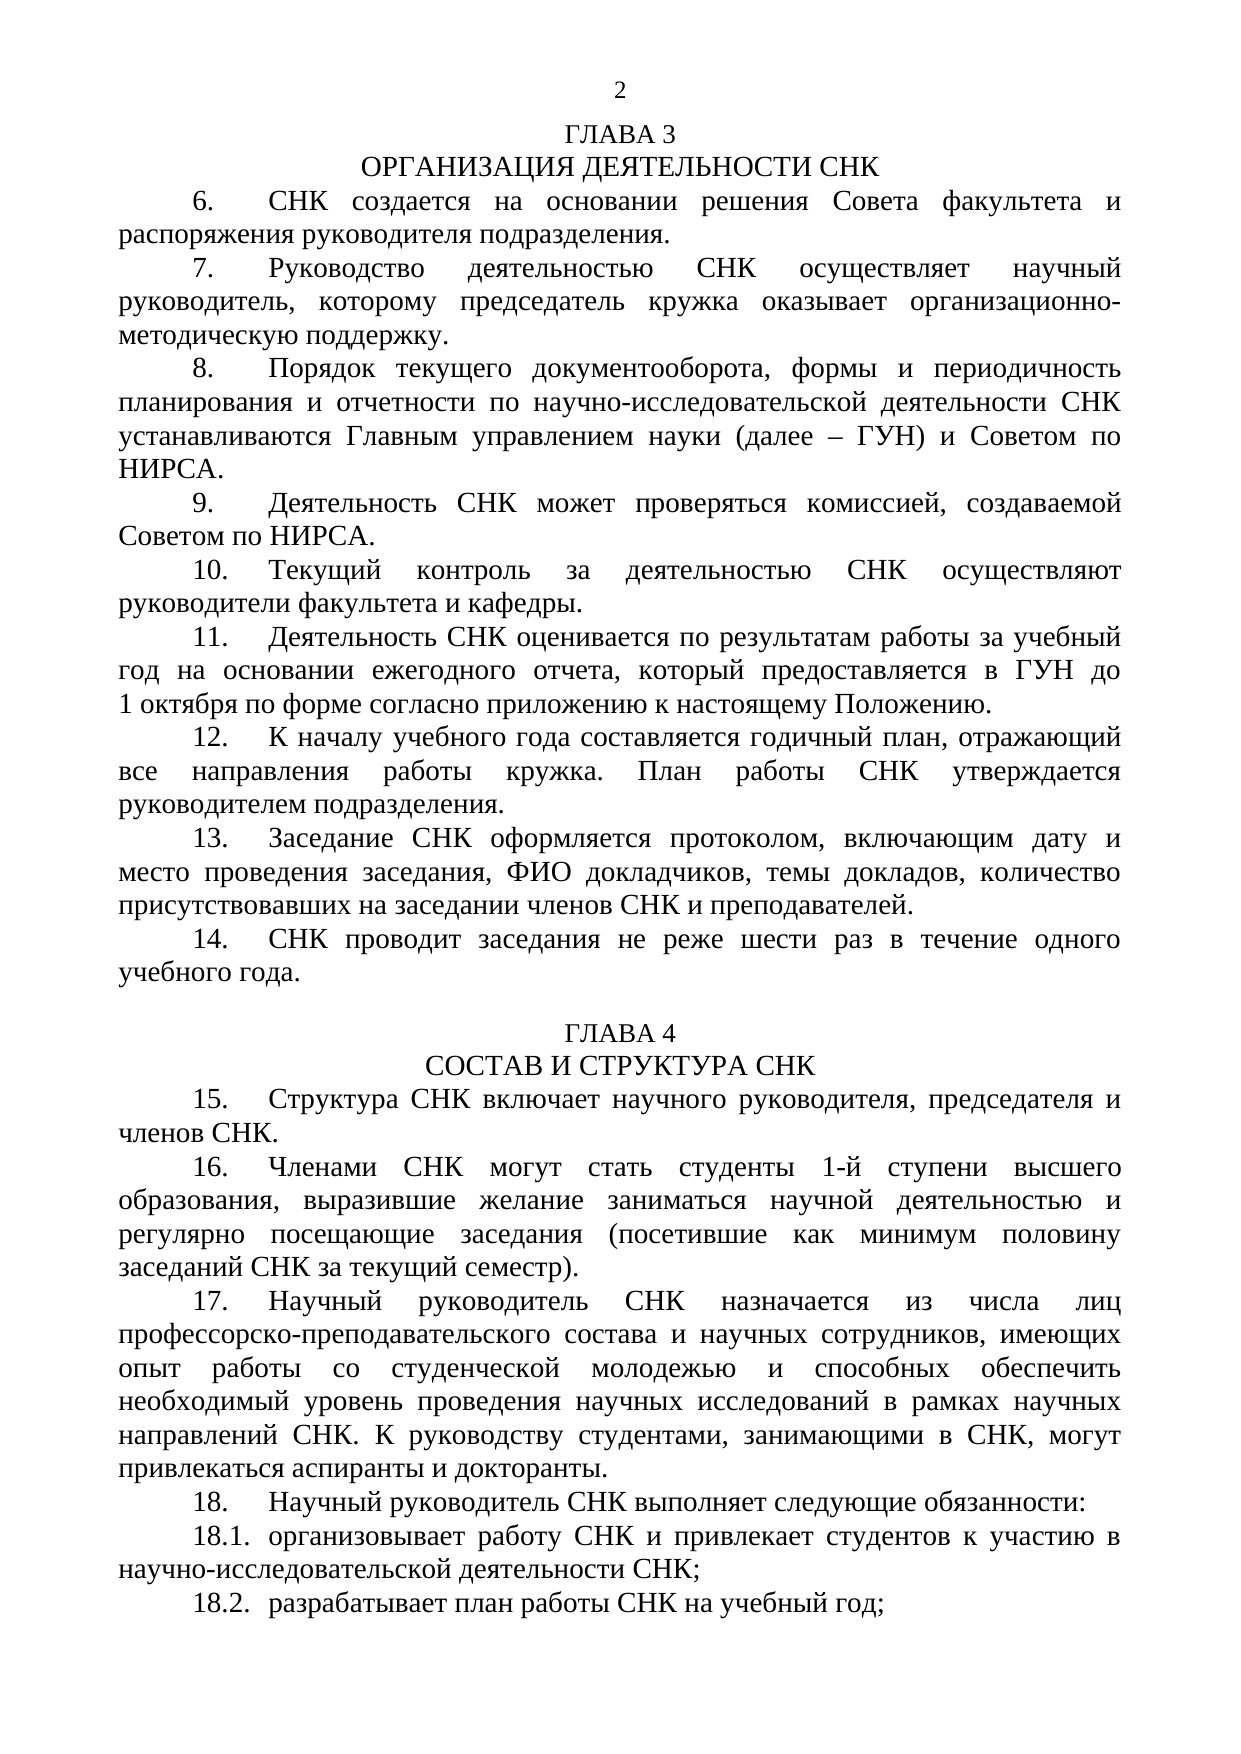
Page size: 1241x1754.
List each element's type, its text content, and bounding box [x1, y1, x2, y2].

text СОСТАВ И СТРУКТУРА СНК [118, 1048, 1122, 1082]
text ОРГАНИЗАЦИЯ ДЕЯТЕЛЬНОСТИ СНК [118, 149, 1122, 183]
text 10. Текущий контроль за деятельностью СНК осуществляют руководители факультета и кафедры. [118, 552, 1122, 619]
text 14. СНК проводит заседания не реже шести раз в течение одного учебного года. [118, 921, 1122, 988]
text 18. Научный руководитель СНК выполняет следующие обязанности: [118, 1484, 1122, 1518]
text 8. Порядок текущего документооборота, формы и периодичность планирования и отчетности по научно-исследовательской деятельности СНК устанавливаются Главным управлением науки (далее – ГУН) и Советом по НИРСА. [118, 351, 1122, 485]
text 12. К началу учебного года составляется годичный план, отражающий все направления работы кружка. План работы СНК утверждается руководителем подразделения. [118, 719, 1122, 820]
text ГЛАВА 4 [118, 1017, 1122, 1048]
text 11. Деятельность СНК оценивается по результатам работы за учебный год на основании ежегодного отчета, который предоставляется в ГУН до 1 октября по форме согласно приложению к настоящему Положению. [118, 619, 1122, 719]
text 18.1. организовывает работу СНК и привлекает студентов к участию в научно-исследовательской деятельности СНК; [118, 1518, 1122, 1585]
text ГЛАВА 3 [118, 118, 1122, 149]
text 7. Руководство деятельностью СНК осуществляет научный руководитель, которому председатель кружка оказывает организационно-методическую поддержку. [118, 250, 1122, 351]
text 13. Заседание СНК оформляется протоколом, включающим дату и место проведения заседания, ФИО докладчиков, темы докладов, количество присутствовавших на заседании членов СНК и преподавателей. [118, 820, 1122, 921]
text 17. Научный руководитель СНК назначается из числа лиц профессорско-преподавательского состава и научных сотрудников, имеющих опыт работы со студенческой молодежью и способных обеспечить необходимый уровень проведения научных исследований в рамках научных направлений СНК. К руководству студентами, занимающими в СНК, могут привлекаться аспиранты и докторанты. [118, 1283, 1122, 1484]
text 6. СНК создается на основании решения Совета факультета и распоряжения руководителя подразделения. [118, 183, 1122, 250]
text 9. Деятельность СНК может проверяться комиссией, создаваемой Советом по НИРСА. [118, 485, 1122, 552]
text 15. Структура СНК включает научного руководителя, председателя и членов СНК. [118, 1082, 1122, 1149]
text 16. Членами СНК могут стать студенты 1-й ступени высшего образования, выразившие желание заниматься научной деятельностью и регулярно посещающие заседания (посетившие как минимум половину заседаний СНК за текущий семестр). [118, 1149, 1122, 1283]
text 18.2. разрабатывает план работы СНК на учебный год; [118, 1585, 1122, 1618]
